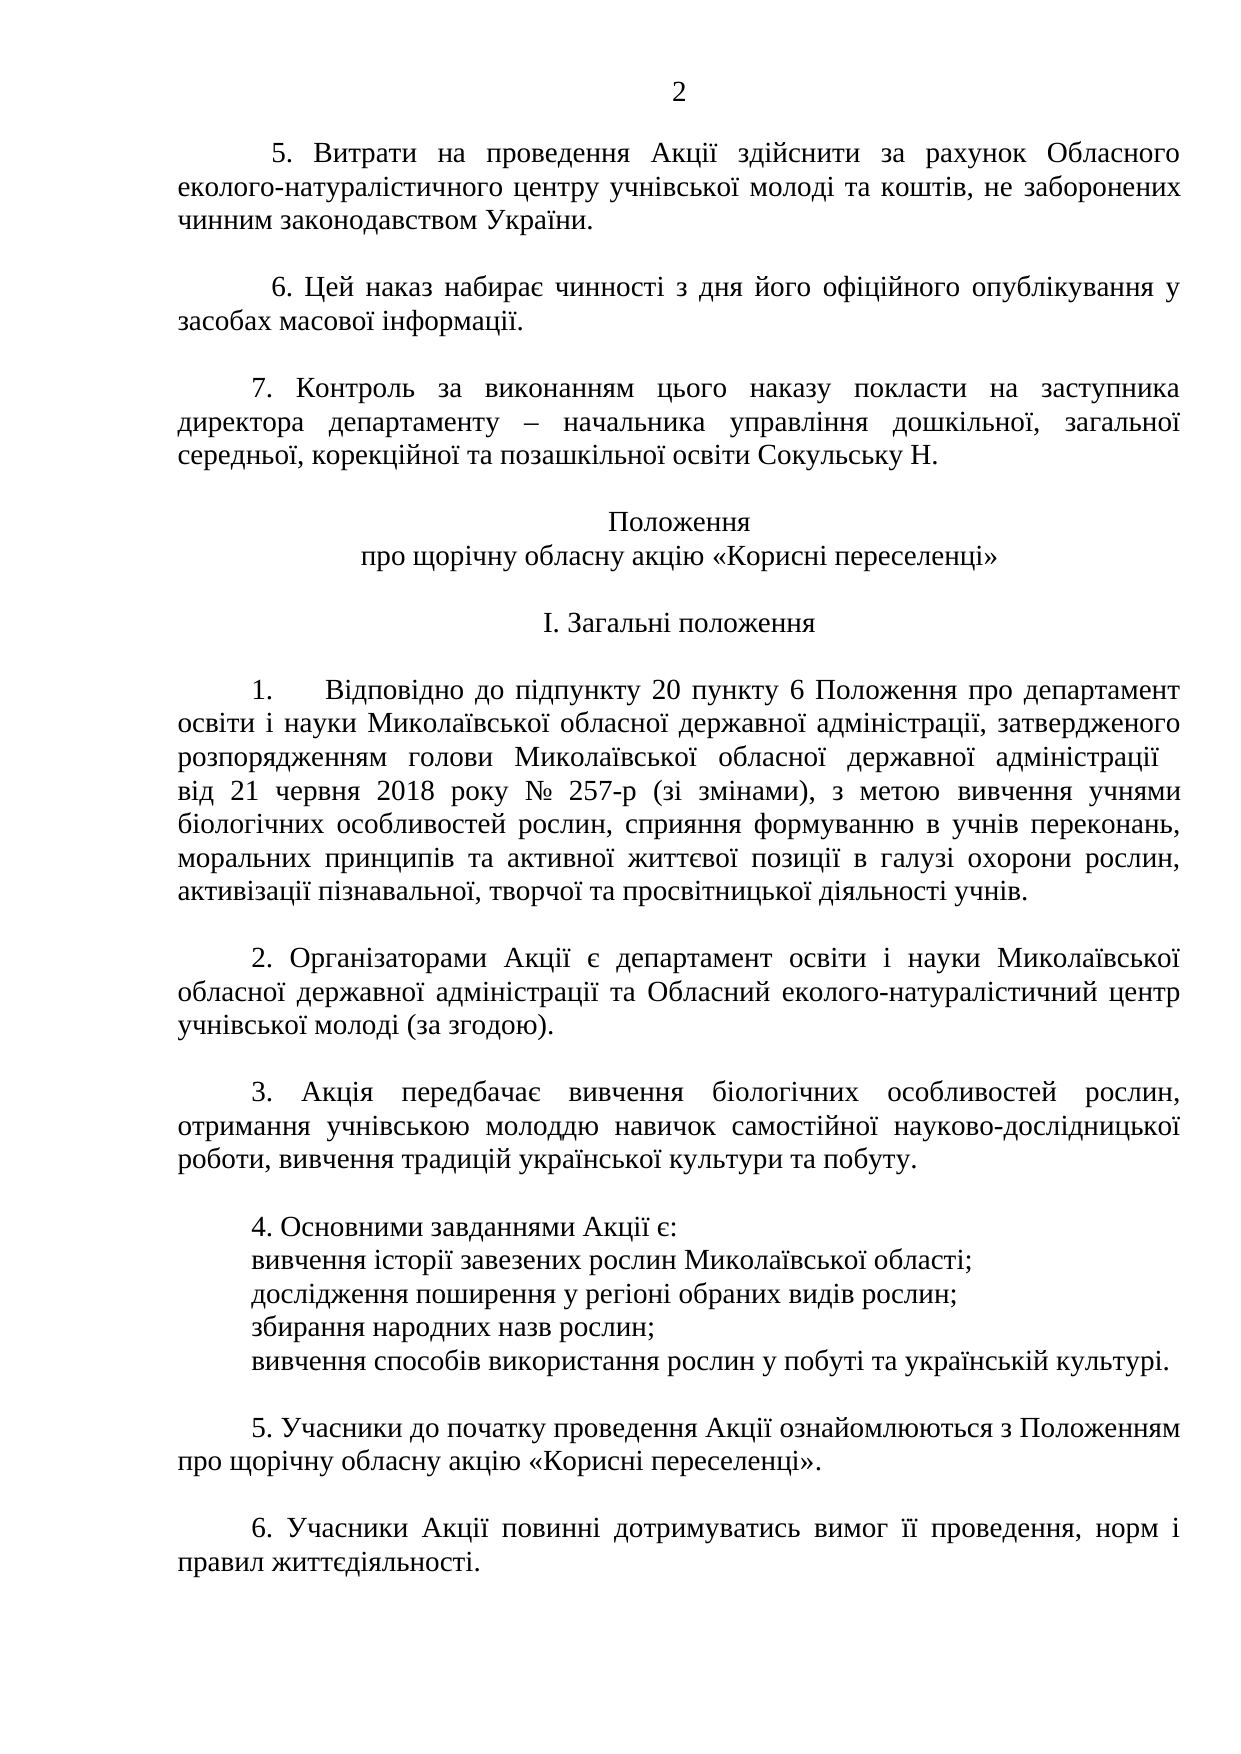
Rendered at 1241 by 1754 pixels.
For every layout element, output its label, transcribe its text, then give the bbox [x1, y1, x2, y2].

text дослідження поширення у регіоні обраних видів рослин; [177, 1276, 1181, 1309]
text 5. Витрати на проведення Акції здійснити за рахунок Обласного еколого-натуралістичного центру учнівської молоді та коштів, не заборонених чинним законодавством України. [177, 135, 1181, 236]
text про щорічну обласну акцію «Корисні переселенці» [177, 538, 1181, 571]
text вивчення історії завезених рослин Миколаївської області; [177, 1242, 1181, 1276]
text 4. Основними завданнями Акції є: [177, 1209, 1181, 1242]
list Відповідно до підпункту 20 пункту 6 Положення про департамент освіти і науки Миколаївської обласної державної адміністрації, затвердженого розпорядженням голови Миколаївської обласної державної адміністрації від 21 червня 2018 року № 257-р (зі змінами), з метою вивчення учнями біологічних особливостей рослин, сприяння формуванню в учнів переконань, моральних принципів та активної життєвої позиції в галузі охорони рослин, активізації пізнавальної, творчої та просвітницької діяльності учнів. [177, 672, 1181, 907]
text 6. Цей наказ набирає чинності з дня його офіційного опублікування у засобах масової інформації. [177, 269, 1181, 337]
text 5. Учасники до початку проведення Акції ознайомлюються з Положенням про щорічну обласну акцію «Корисні переселенці». [177, 1410, 1181, 1477]
text 6. Учасники Акції повинні дотримуватись вимог її проведення, норм і правил життєдіяльності. [177, 1511, 1181, 1578]
text І. Загальні положення [177, 605, 1181, 638]
text 7. Контроль за виконанням цього наказу покласти на заступника директора департаменту – начальника управління дошкільної, загальної середньої, корекційної та позашкільної освіти Сокульську Н. [177, 370, 1181, 471]
text збирання народних назв рослин; [177, 1309, 1181, 1343]
text вивчення способів використання рослин у побуті та українській культурі. [177, 1343, 1181, 1376]
text 2. Організаторами Акції є департамент освіти і науки Миколаївської обласної державної адміністрації та Обласний еколого-натуралістичний центр учнівської молоді (за згодою). [177, 940, 1181, 1041]
text Положення [177, 504, 1181, 538]
text 3. Акція передбачає вивчення біологічних особливостей рослин, отримання учнівською молоддю навичок самостійної науково-дослідницької роботи, вивчення традицій української культури та побуту. [177, 1074, 1181, 1175]
